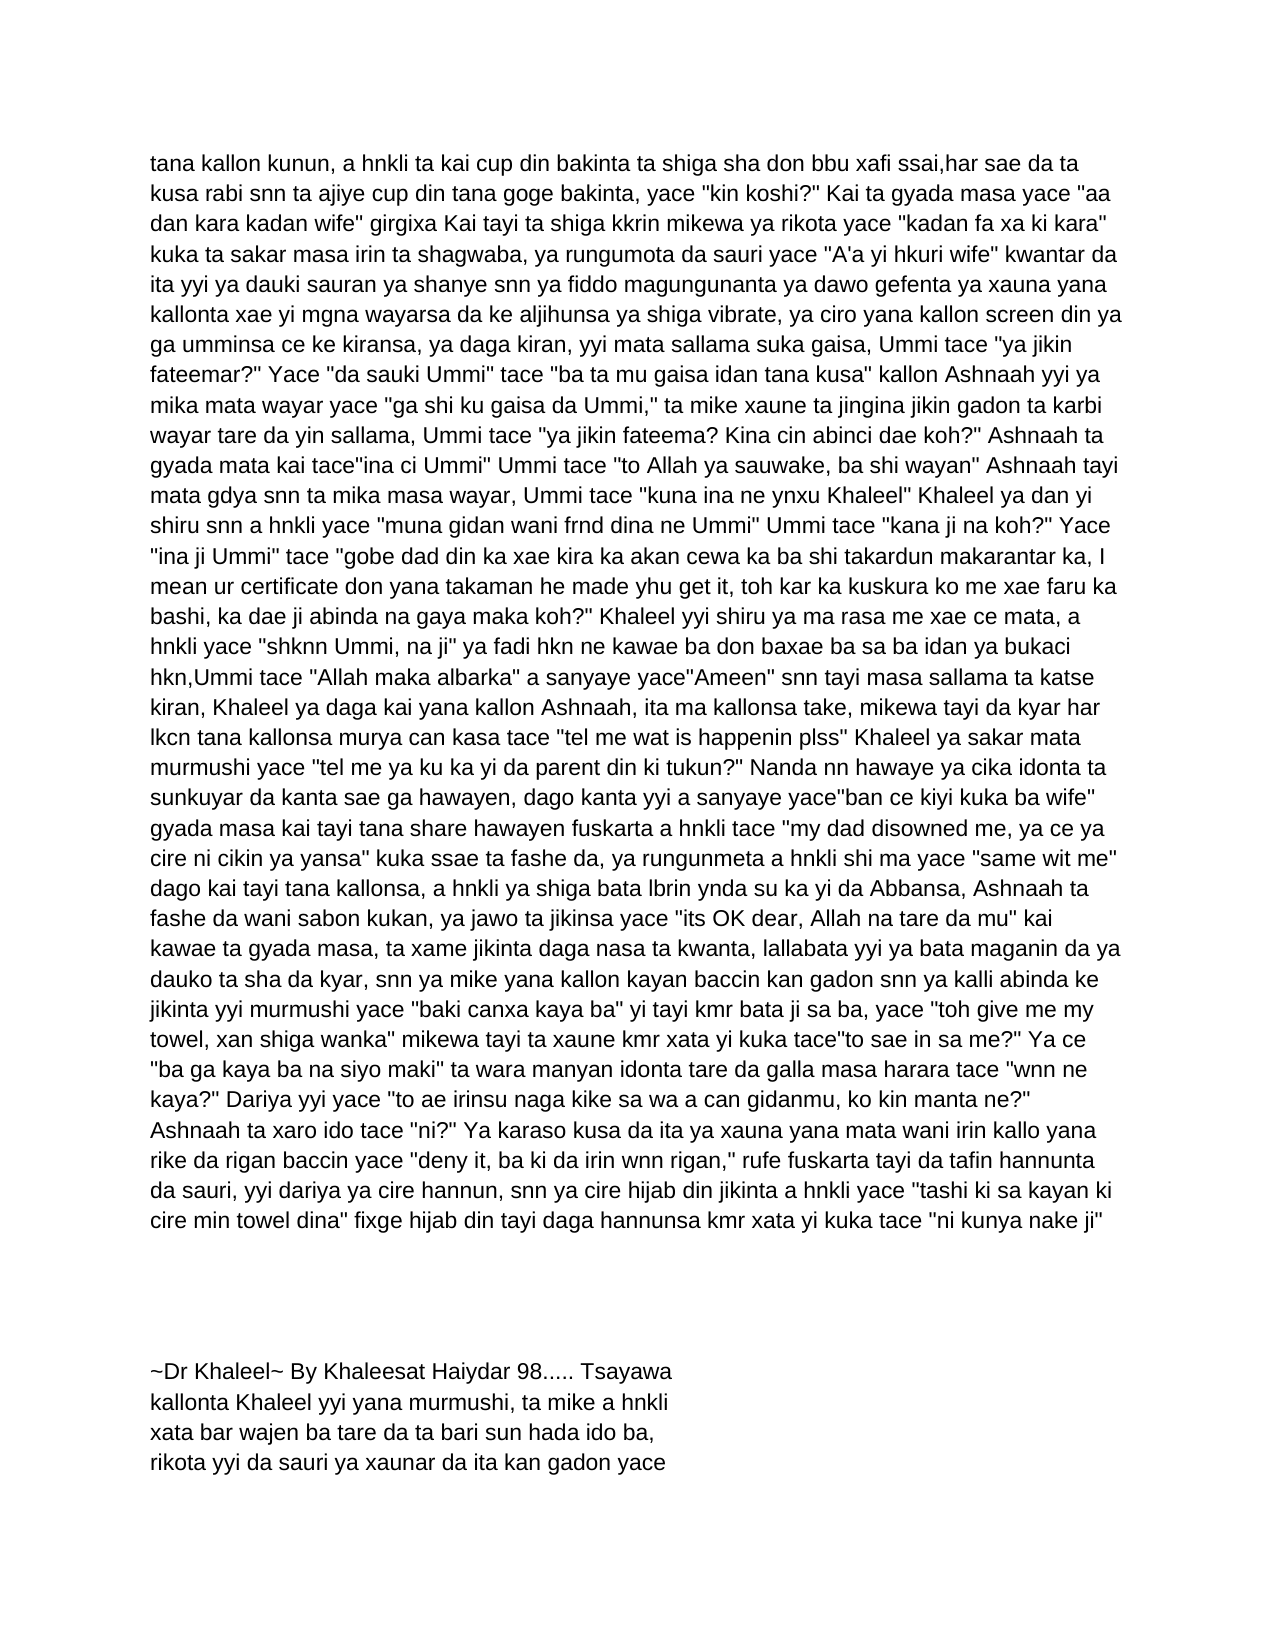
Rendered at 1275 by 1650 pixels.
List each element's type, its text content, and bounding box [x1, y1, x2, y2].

text rikota yyi da sauri ya xaunar da ita kan gadon yace [150, 1449, 1125, 1475]
text kallonta Khaleel yyi yana murmushi, ta mike a hnkli [150, 1388, 1125, 1415]
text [150, 150, 1125, 1234]
text xata bar wajen ba tare da ta bari sun hada ido ba, [150, 1419, 1125, 1445]
text ~Dr Khaleel~ By Khaleesat Haiydar 98..... Tsayawa [150, 1358, 1125, 1385]
